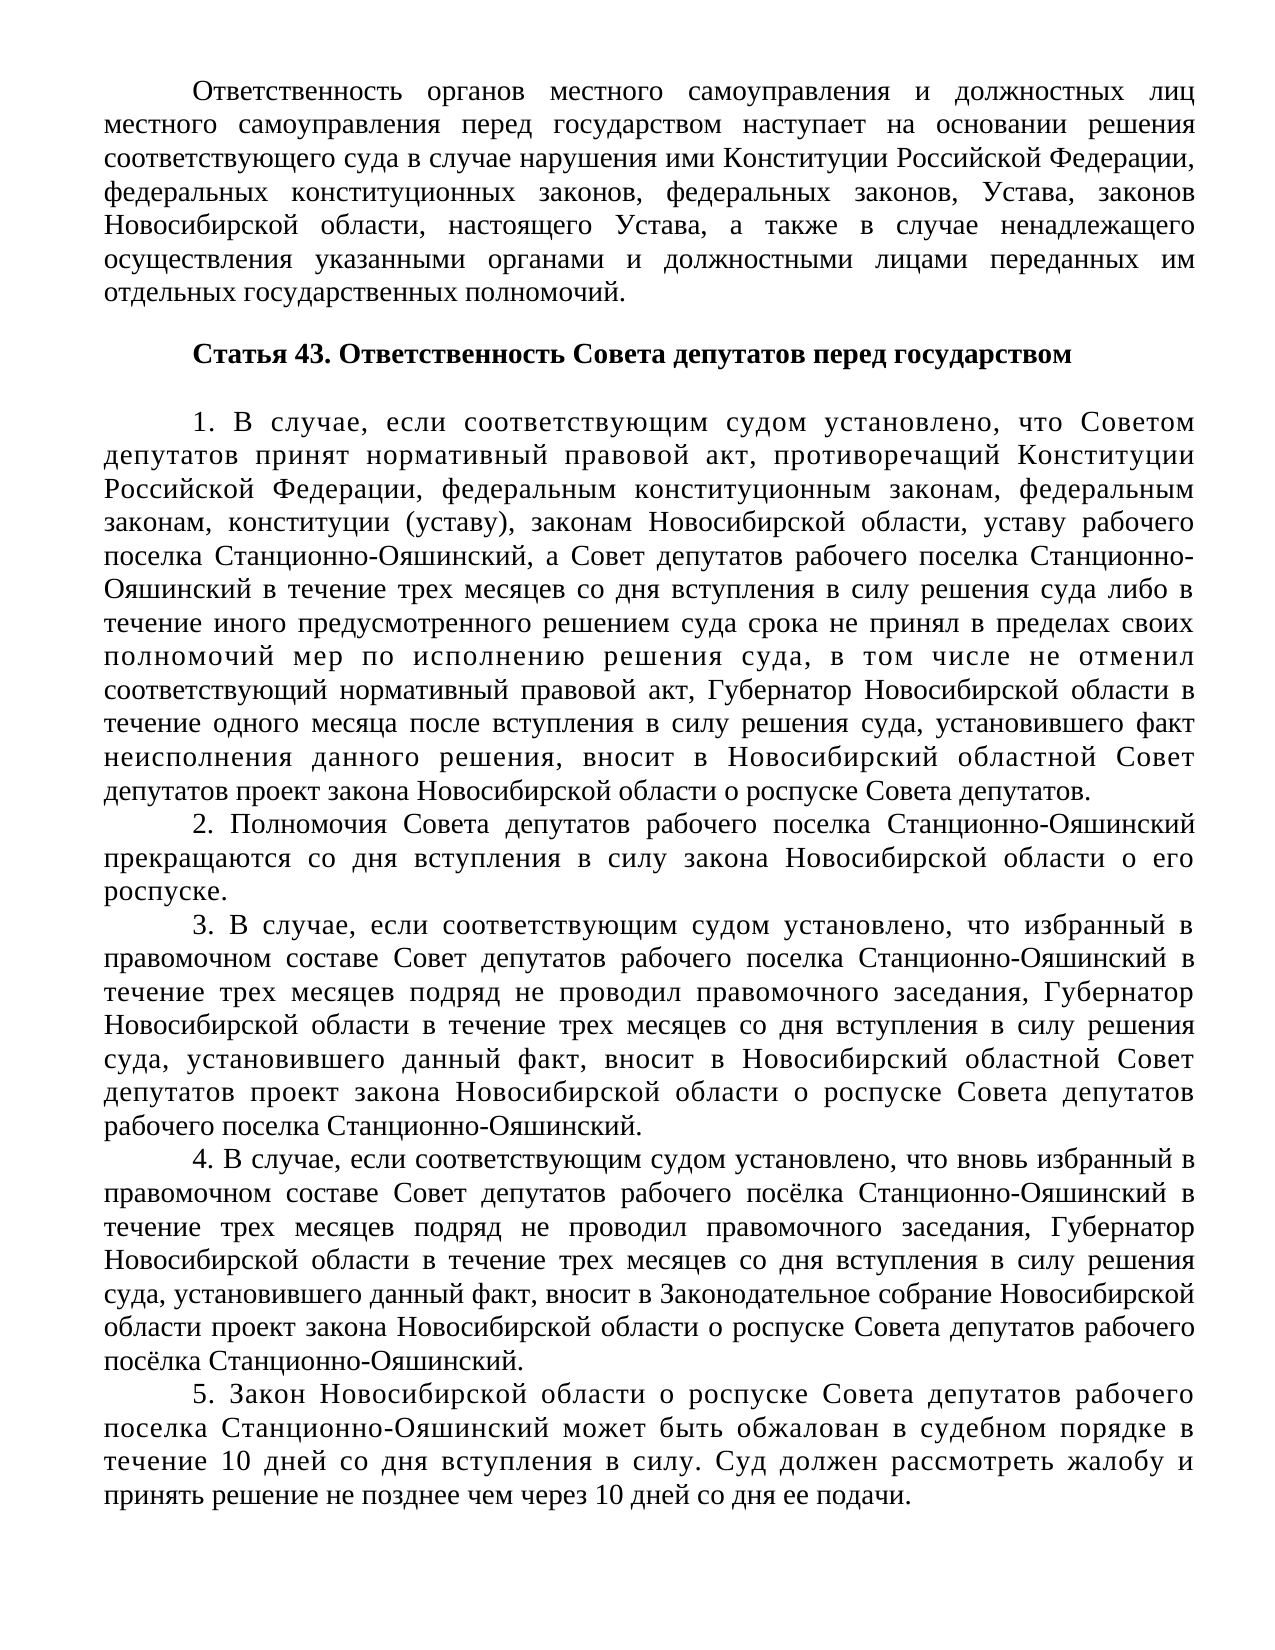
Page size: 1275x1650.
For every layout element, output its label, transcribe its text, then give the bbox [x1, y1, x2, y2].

text 3. В случае, если соответствующим судом установлено, что избранный в правомочном составе Совет депутатов рабочего поселка Станционно-Ояшинский в течение трех месяцев подряд не проводил правомочного заседания, Губернатор Новосибирской области в течение трех месяцев со дня вступления в силу решения суда, установившего данный факт, вносит в Новосибирский областной Совет депутатов проект закона Новосибирской области о роспуске Совета депутатов рабочего поселка Станционно-Ояшинский. [103, 907, 1196, 1142]
text Ответственность органов местного самоуправления и должностных лиц местного самоуправления перед государством наступает на основании решения соответствующего суда в случае нарушения ими Конституции Российской Федерации, федеральных конституционных законов, федеральных законов, Устава, законов Новосибирской области, настоящего Устава, а также в случае ненадлежащего осуществления указанными органами и должностными лицами переданных им отдельных государственных полномочий. [103, 73, 1196, 308]
text 1. В случае, если соответствующим судом установлено, что Советом депутатов принят нормативный правовой акт, противоречащий Конституции Российской Федерации, федеральным конституционным законам, федеральным законам, конституции (уставу), законам Новосибирской области, уставу рабочего поселка Станционно-Ояшинский, а Совет депутатов рабочего поселка Станционно-Ояшинский в течение трех месяцев со дня вступления в силу решения суда либо в течение иного предусмотренного решением суда срока не принял в пределах своих полномочий мер по исполнению решения суда, в том числе не отменил соответствующий нормативный правовой акт, Губернатор Новосибирской области в течение одного месяца после вступления в силу решения суда, установившего факт неисполнения данного решения, вносит в Новосибирский областной Совет депутатов проект закона Новосибирской области о роспуске Совета депутатов. [103, 404, 1196, 806]
text 4. В случае, если соответствующим судом установлено, что вновь избранный в правомочном составе Совет депутатов рабочего посёлка Станционно-Ояшинский в течение трех месяцев подряд не проводил правомочного заседания, Губернатор Новосибирской области в течение трех месяцев со дня вступления в силу решения суда, установившего данный факт, вносит в Законодательное собрание Новосибирской области проект закона Новосибирской области о роспуске Совета депутатов рабочего посёлка Станционно-Ояшинский. [103, 1142, 1196, 1376]
text Статья 43. Ответственность Совета депутатов перед государством [103, 337, 1196, 370]
text 2. Полномочия Совета депутатов рабочего поселка Станционно-Ояшинский прекращаются со дня вступления в силу закона Новосибирской области о его роспуске. [103, 806, 1196, 907]
text 5. Закон Новосибирской области о роспуске Совета депутатов рабочего поселка Станционно-Ояшинский может быть обжалован в судебном порядке в течение 10 дней со дня вступления в силу. Суд должен рассмотреть жалобу и принять решение не позднее чем через 10 дней со дня ее подачи. [103, 1376, 1196, 1511]
